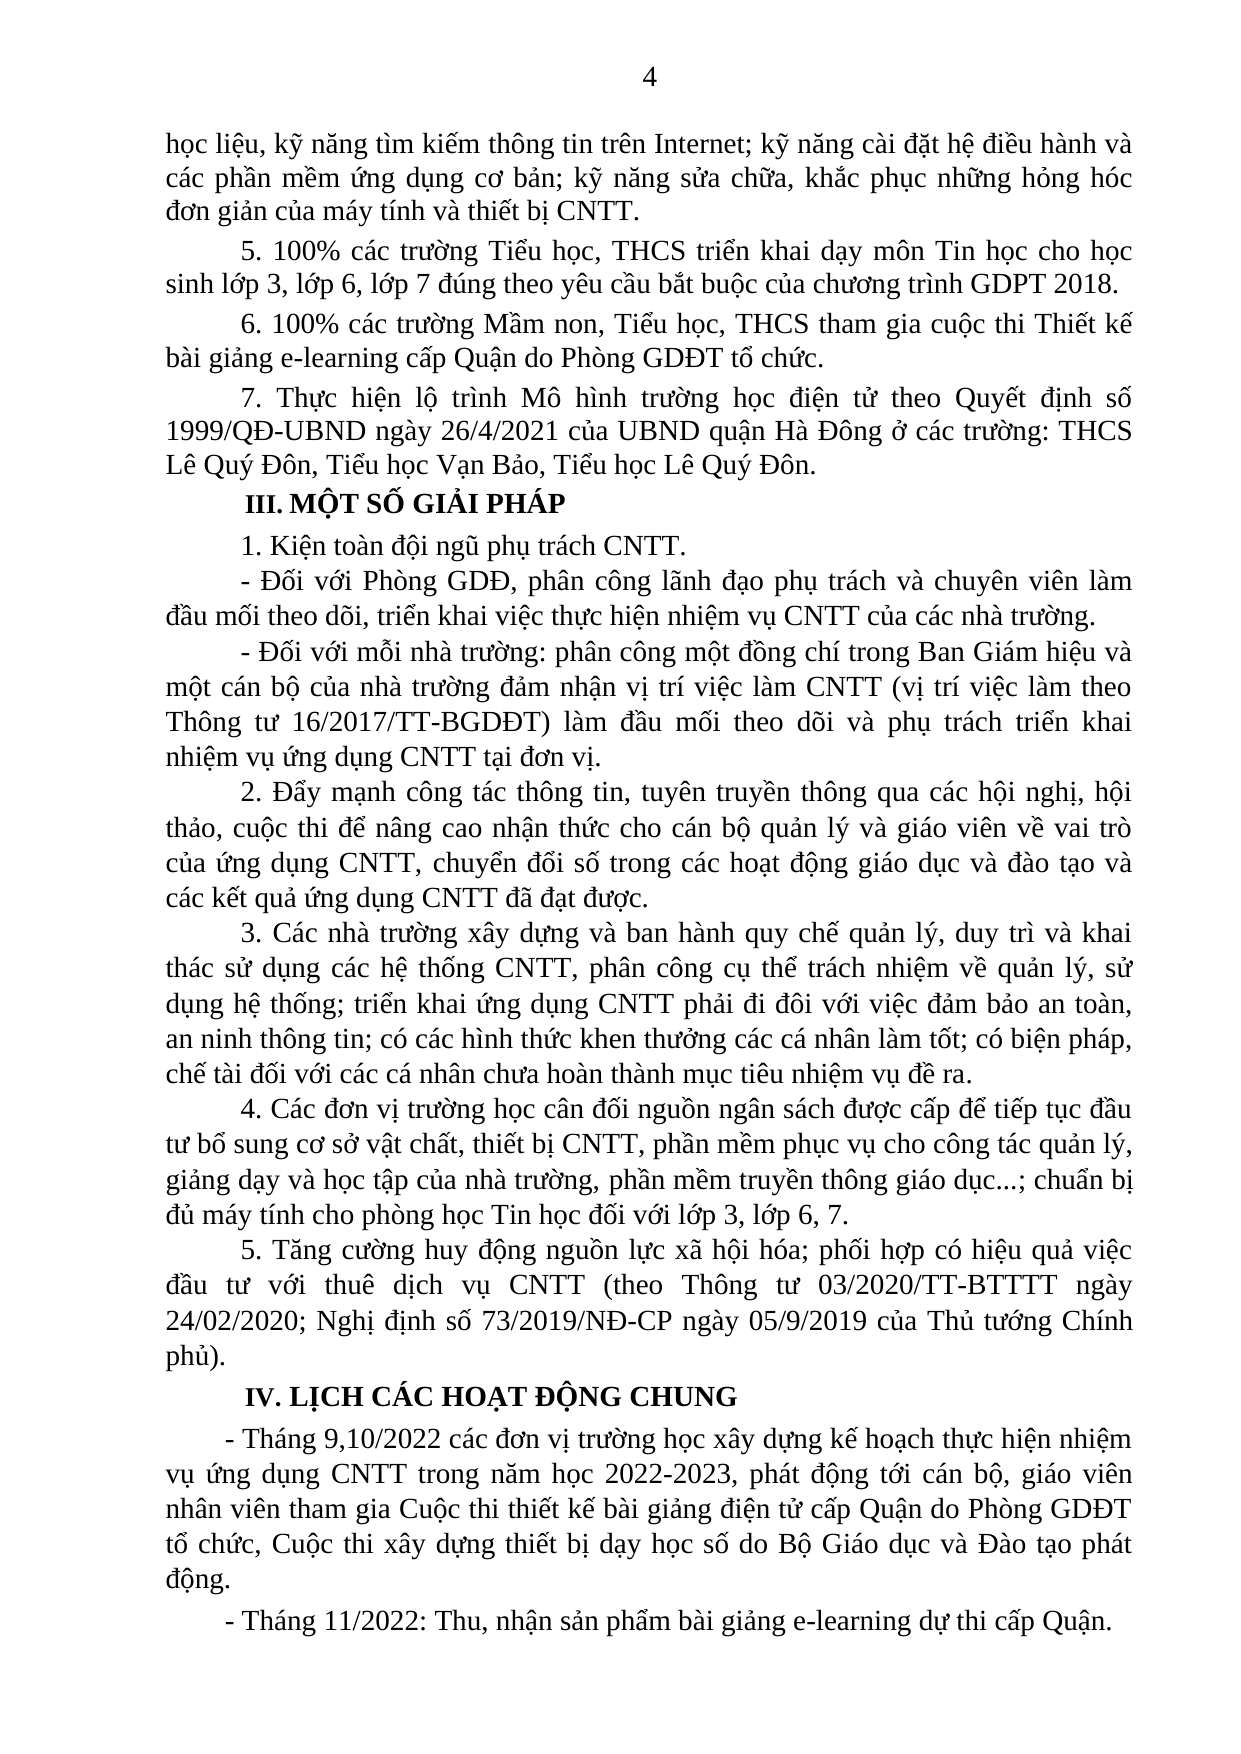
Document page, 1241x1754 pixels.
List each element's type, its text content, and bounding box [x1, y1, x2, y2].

list - Đối với Phòng GDĐ, phân công lãnh đạo phụ trách và chuyên viên làm đầu mối theo dõi, triển khai việc thực hiện nhiệm vụ CNTT của các nhà trường. [165, 563, 1134, 632]
list - Đối với mỗi nhà trường: phân công một đồng chí trong Ban Giám hiệu và một cán bộ của nhà trường đảm nhận vị trí việc làm CNTT (vị trí việc làm theo Thông tư 16/2017/TT-BGDĐT) làm đầu mối theo dõi và phụ trách triển khai nhiệm vụ ứng dụng CNTT tại đơn vị. [165, 634, 1134, 773]
text 6. 100% các trường Mầm non, Tiểu học, THCS tham gia cuộc thi Thiết kế bài giảng e-learning cấp Quận do Phòng GDĐT tổ chức. [165, 306, 1134, 373]
text - Tháng 11/2022: Thu, nhận sản phẩm bài giảng e-learning dự thi cấp Quận. [165, 1603, 1134, 1637]
text 5. 100% các trường Tiểu học, THCS triển khai dạy môn Tin học cho học sinh lớp 3, lớp 6, lớp 7 đúng theo yêu cầu bắt buộc của chương trình GDPT 2018. [165, 233, 1134, 300]
list 5. Tăng cường huy động nguồn lực xã hội hóa; phối hợp có hiệu quả việc đầu tư với thuê dịch vụ CNTT (theo Thông tư 03/2020/TT-BTTTT ngày 24/02/2020; Nghị định số 73/2019/NĐ-CP ngày 05/9/2019 của Thủ tướng Chính phủ). [165, 1232, 1134, 1371]
text 7. Thực hiện lộ trình Mô hình trường học điện tử theo Quyết định số 1999/QĐ-UBND ngày 26/4/2021 của UBND quận Hà Đông ở các trường: THCS Lê Quý Đôn, Tiểu học Vạn Bảo, Tiểu học Lê Quý Đôn. [165, 380, 1134, 480]
list 2. Đẩy mạnh công tác thông tin, tuyên truyền thông qua các hội nghị, hội thảo, cuộc thi để nâng cao nhận thức cho cán bộ quản lý và giáo viên về vai trò của ứng dụng CNTT, chuyển đổi số trong các hoạt động giáo dục và đào tạo và các kết quả ứng dụng CNTT đã đạt được. [165, 774, 1134, 914]
list 4. Các đơn vị trường học cân đối nguồn ngân sách được cấp để tiếp tục đầu tư bổ sung cơ sở vật chất, thiết bị CNTT, phần mềm phục vụ cho công tác quản lý, giảng dạy và học tập của nhà trường, phần mềm truyền thông giáo dục...; chuẩn bị đủ máy tính cho phòng học Tin học đối với lớp 3, lớp 6, 7. [165, 1091, 1134, 1231]
text - Tháng 9,10/2022 các đơn vị trường học xây dựng kế hoạch thực hiện nhiệm vụ ứng dụng CNTT trong năm học 2022-2023, phát động tới cán bộ, giáo viên nhân viên tham gia Cuộc thi thiết kế bài giảng điện tử cấp Quận do Phòng GDĐT tổ chức, Cuộc thi xây dựng thiết bị dạy học số do Bộ Giáo dục và Đào tạo phát động. [165, 1421, 1134, 1595]
list 3. Các nhà trường xây dựng và ban hành quy chế quản lý, duy trì và khai thác sử dụng các hệ thống CNTT, phân công cụ thể trách nhiệm về quản lý, sử dụng hệ thống; triển khai ứng dụng CNTT phải đi đôi với việc đảm bảo an toàn, an ninh thông tin; có các hình thức khen thưởng các cá nhân làm tốt; có biện pháp, chế tài đối với các cá nhân chưa hoàn thành mục tiêu nhiệm vụ đề ra. [165, 915, 1134, 1090]
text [165, 126, 1134, 227]
list MỘT SỐ GIẢI PHÁP [165, 487, 1134, 520]
list LỊCH CÁC HOẠT ĐỘNG CHUNG [165, 1379, 1134, 1413]
list 1. Kiện toàn đội ngũ phụ trách CNTT. [165, 528, 1134, 562]
